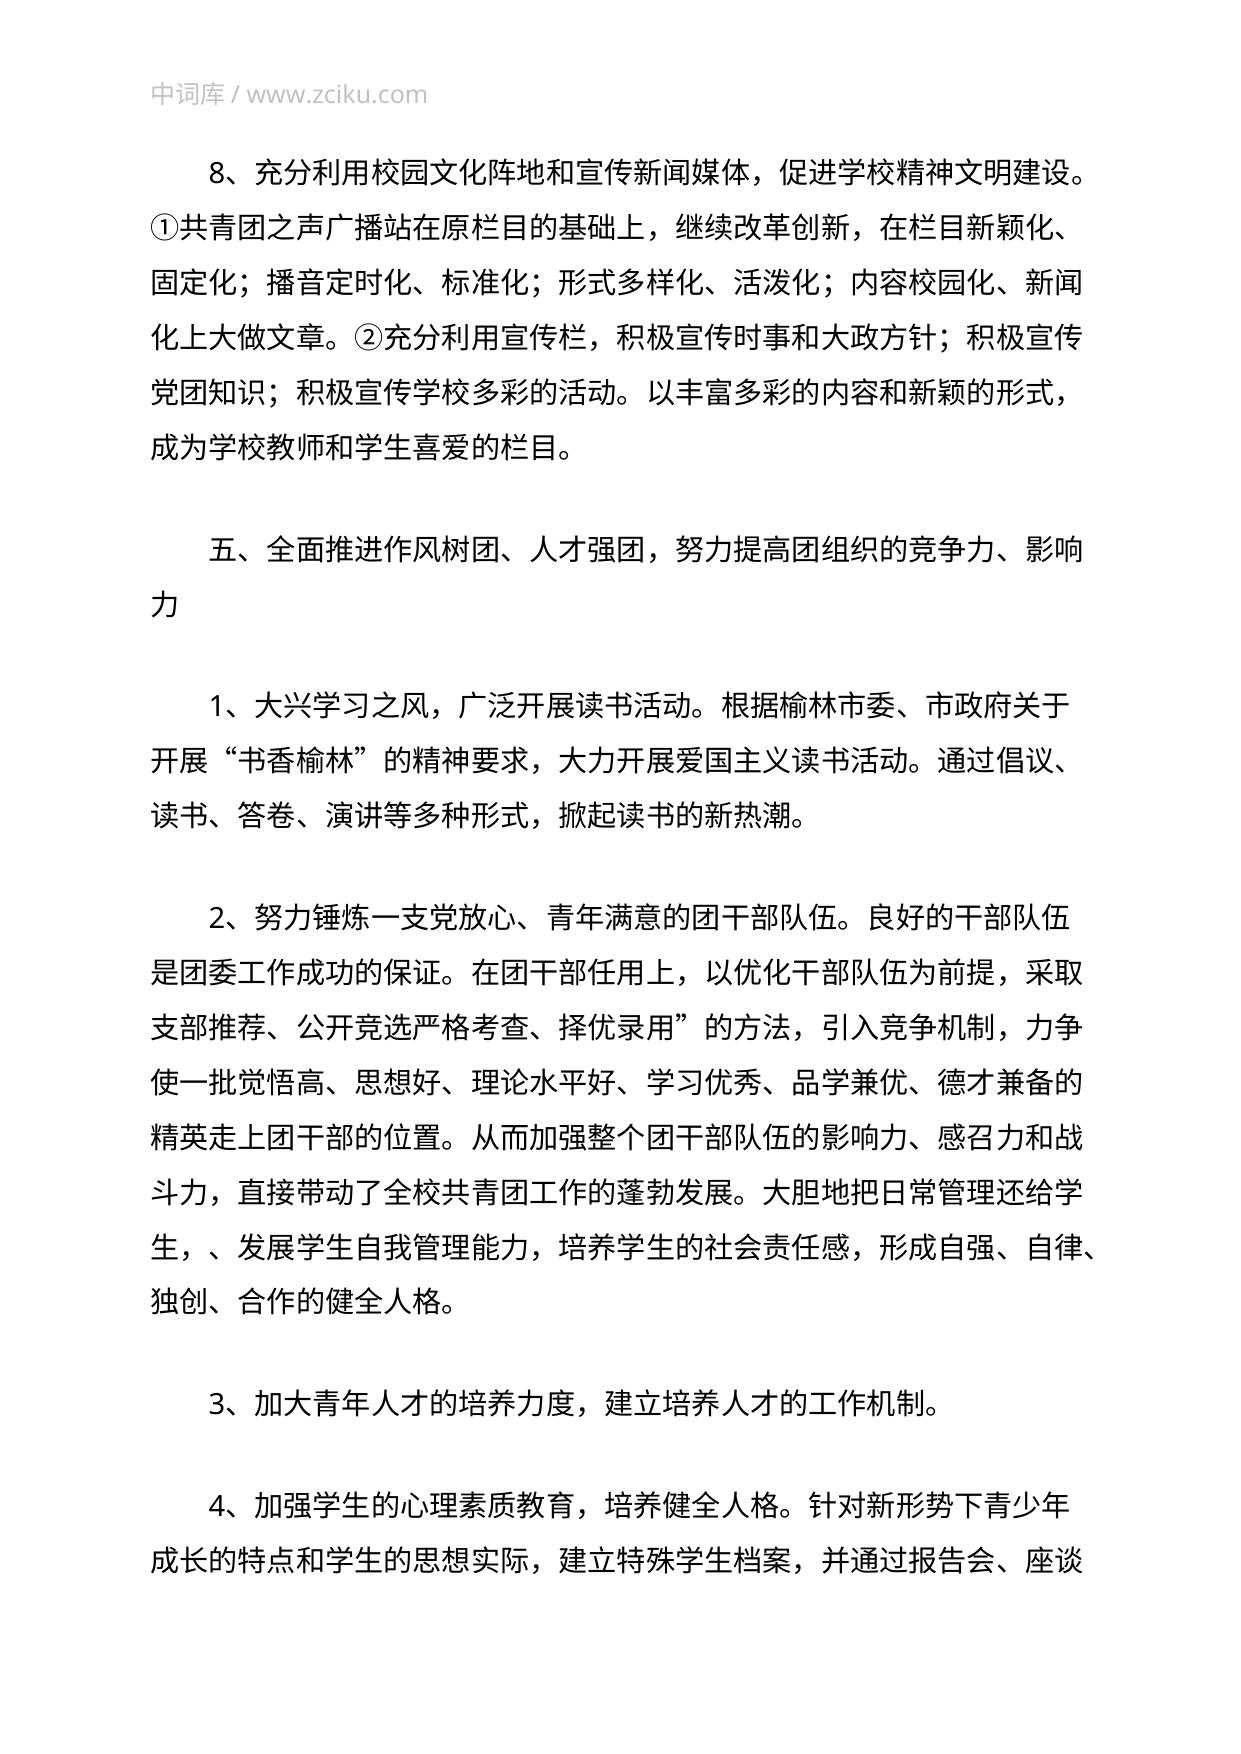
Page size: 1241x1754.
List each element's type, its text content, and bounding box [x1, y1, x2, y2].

text 2、努力锤炼一支党放心、青年满意的团干部队伍。良好的干部队伍是团委工作成功的保证。在团干部任用上，以优化干部队伍为前提，采取支部推荐、公开竞选严格考查、择优录用”的方法，引入竞争机制，力争使一批觉悟高、思想好、理论水平好、学习优秀、品学兼优、德才兼备的精英走上团干部的位置。从而加强整个团干部队伍的影响力、感召力和战斗力，直接带动了全校共青团工作的蓬勃发展。大胆地把日常管理还给学生，、发展学生自我管理能力，培养学生的社会责任感，形成自强、自律、独创、合作的健全人格。 [150, 895, 1090, 1321]
text 3、加大青年人才的培养力度，建立培养人才的工作机制。 [150, 1381, 1090, 1423]
text 8、充分利用校园文化阵地和宣传新闻媒体，促进学校精神文明建设。①共青团之声广播站在原栏目的基础上，继续改革创新，在栏目新颖化、固定化；播音定时化、标准化；形式多样化、活泼化；内容校园化、新闻化上大做文章。②充分利用宣传栏，积极宣传时事和大政方针；积极宣传党团知识；积极宣传学校多彩的活动。以丰富多彩的内容和新颖的形式，成为学校教师和学生喜爱的栏目。 [150, 150, 1090, 467]
text 1、大兴学习之风，广泛开展读书活动。根据榆林市委、市政府关于开展“书香榆林”的精神要求，大力开展爱国主义读书活动。通过倡议、读书、答卷、演讲等多种形式，掀起读书的新热潮。 [150, 683, 1090, 835]
text 五、全面推进作风树团、人才强团，努力提高团组织的竞争力、影响力 [150, 526, 1090, 623]
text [150, 1483, 1090, 1580]
